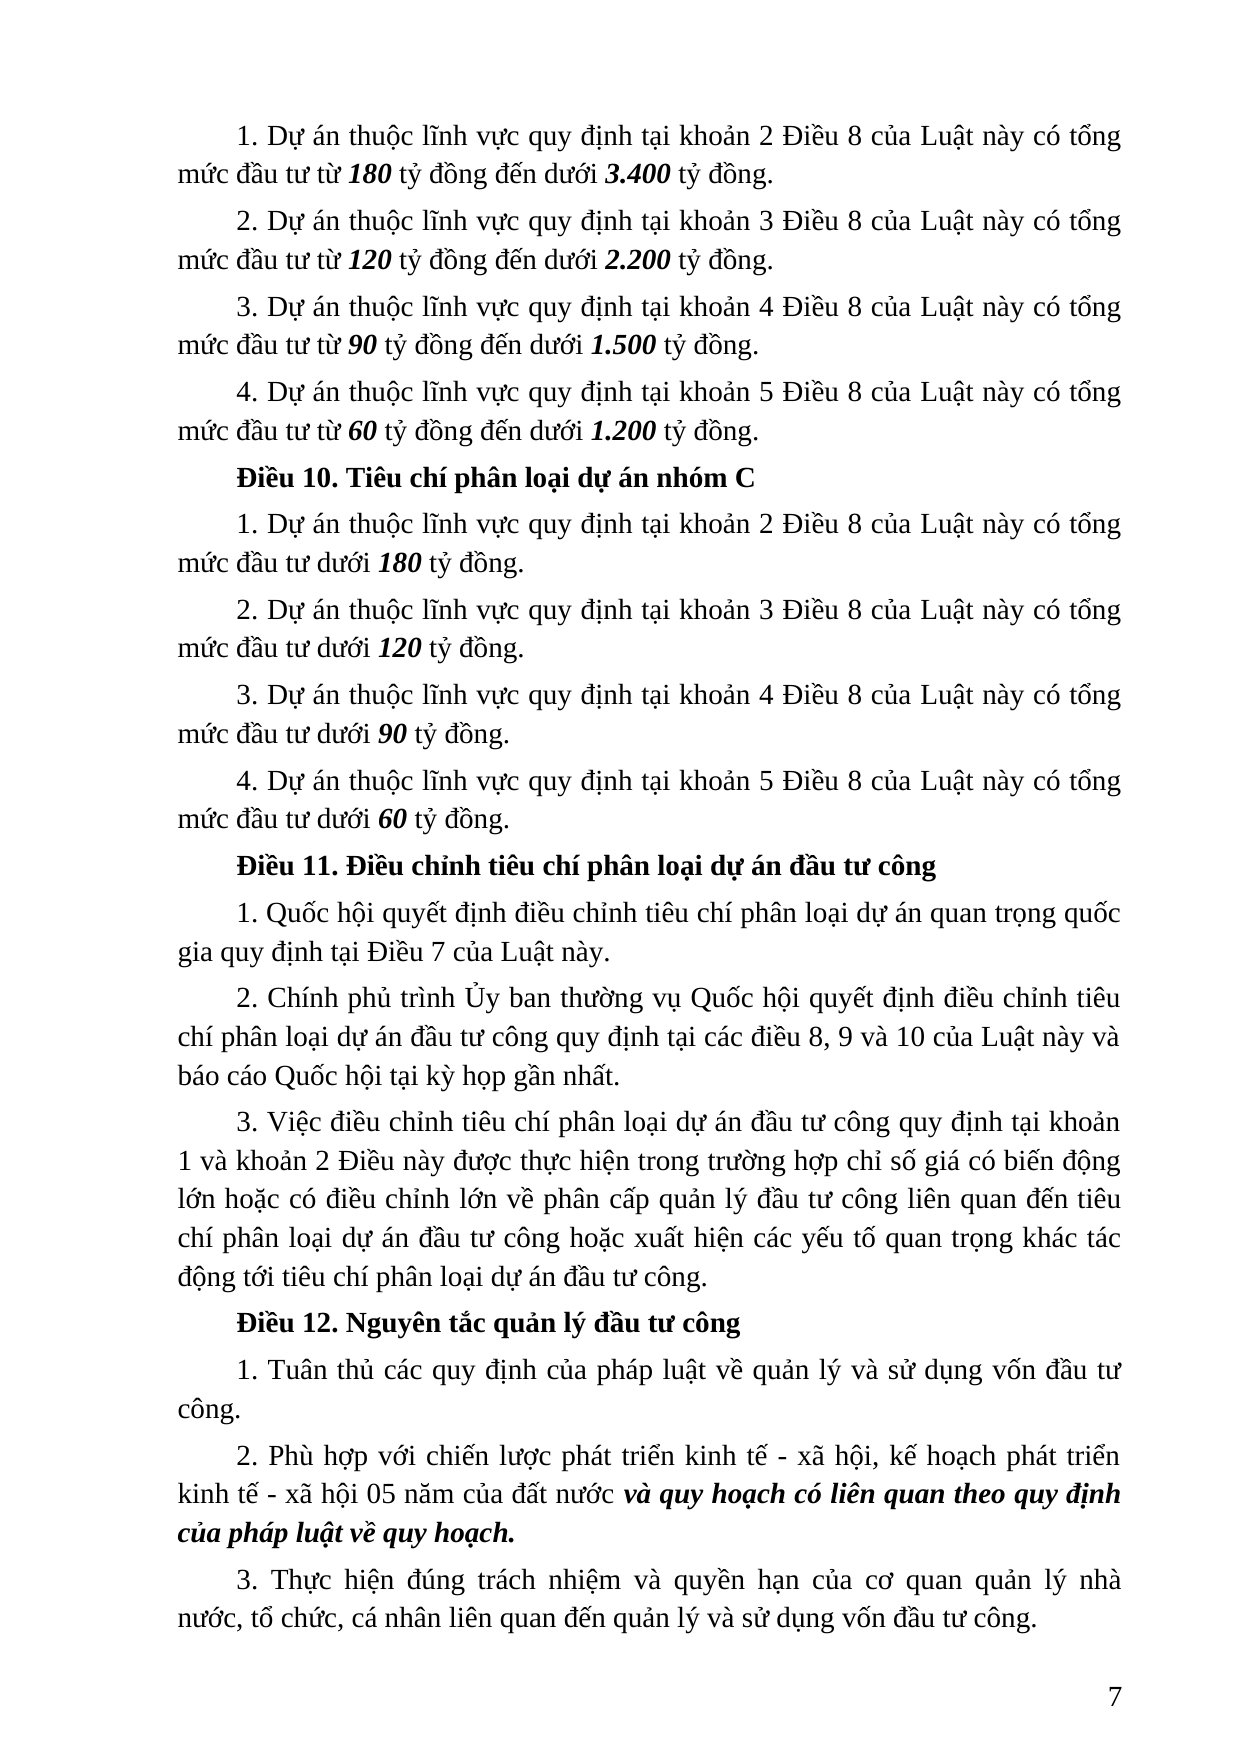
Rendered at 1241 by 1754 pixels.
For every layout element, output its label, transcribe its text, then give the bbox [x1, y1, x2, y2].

text 4. Dự án thuộc lĩnh vực quy định tại khoản 5 Điều 8 của Luật này có tổng mức đầu tư từ 60 tỷ đồng đến dưới 1.200 tỷ đồng. [177, 374, 1122, 446]
text 1. Dự án thuộc lĩnh vực quy định tại khoản 2 Điều 8 của Luật này có tổng mức đầu tư dưới 180 tỷ đồng. [177, 507, 1122, 579]
text 2. Chính phủ trình Ủy ban thường vụ Quốc hội quyết định điều chỉnh tiêu chí phân loại dự án đầu tư công quy định tại các điều 8, 9 và 10 của Luật này và báo cáo Quốc hội tại kỳ họp gần nhất. [177, 981, 1122, 1091]
text 1. Dự án thuộc lĩnh vực quy định tại khoản 2 Điều 8 của Luật này có tổng mức đầu tư từ 180 tỷ đồng đến dưới 3.400 tỷ đồng. [177, 118, 1122, 190]
text 2. Dự án thuộc lĩnh vực quy định tại khoản 3 Điều 8 của Luật này có tổng mức đầu tư dưới 120 tỷ đồng. [177, 592, 1122, 664]
text 2. Dự án thuộc lĩnh vực quy định tại khoản 3 Điều 8 của Luật này có tổng mức đầu tư từ 120 tỷ đồng đến dưới 2.200 tỷ đồng. [177, 203, 1122, 276]
text 3. Việc điều chỉnh tiêu chí phân loại dự án đầu tư công quy định tại khoản 1 và khoản 2 Điều này được thực hiện trong trường hợp chỉ số giá có biến động lớn hoặc có điều chỉnh lớn về phân cấp quản lý đầu tư công liên quan đến tiêu chí phân loại dự án đầu tư công hoặc xuất hiện các yếu tố quan trọng khác tác động tới tiêu chí phân loại dự án đầu tư công. [177, 1104, 1122, 1292]
text 4. Dự án thuộc lĩnh vực quy định tại khoản 5 Điều 8 của Luật này có tổng mức đầu tư dưới 60 tỷ đồng. [177, 763, 1122, 835]
text 3. Dự án thuộc lĩnh vực quy định tại khoản 4 Điều 8 của Luật này có tổng mức đầu tư từ 90 tỷ đồng đến dưới 1.500 tỷ đồng. [177, 289, 1122, 361]
text 2. Phù hợp với chiến lược phát triển kinh tế - xã hội, kế hoạch phát triển kinh tế - xã hội 05 năm của đất nước và quy hoạch có liên quan theo quy định của pháp luật về quy hoạch. [177, 1438, 1122, 1548]
text Điều 12. Nguyên tắc quản lý đầu tư công [177, 1306, 1122, 1339]
text 3. Dự án thuộc lĩnh vực quy định tại khoản 4 Điều 8 của Luật này có tổng mức đầu tư dưới 90 tỷ đồng. [177, 677, 1122, 749]
text 1. Quốc hội quyết định điều chỉnh tiêu chí phân loại dự án quan trọng quốc gia quy định tại Điều 7 của Luật này. [177, 895, 1122, 967]
text 1. Tuân thủ các quy định của pháp luật về quản lý và sử dụng vốn đầu tư công. [177, 1352, 1122, 1424]
text Điều 11. Điều chỉnh tiêu chí phân loại dự án đầu tư công [177, 848, 1122, 882]
text 3. Thực hiện đúng trách nhiệm và quyền hạn của cơ quan quản lý nhà nước, tổ chức, cá nhân liên quan đến quản lý và sử dụng vốn đầu tư công. [177, 1562, 1122, 1634]
text Điều 10. Tiêu chí phân loại dự án nhóm C [177, 460, 1122, 493]
